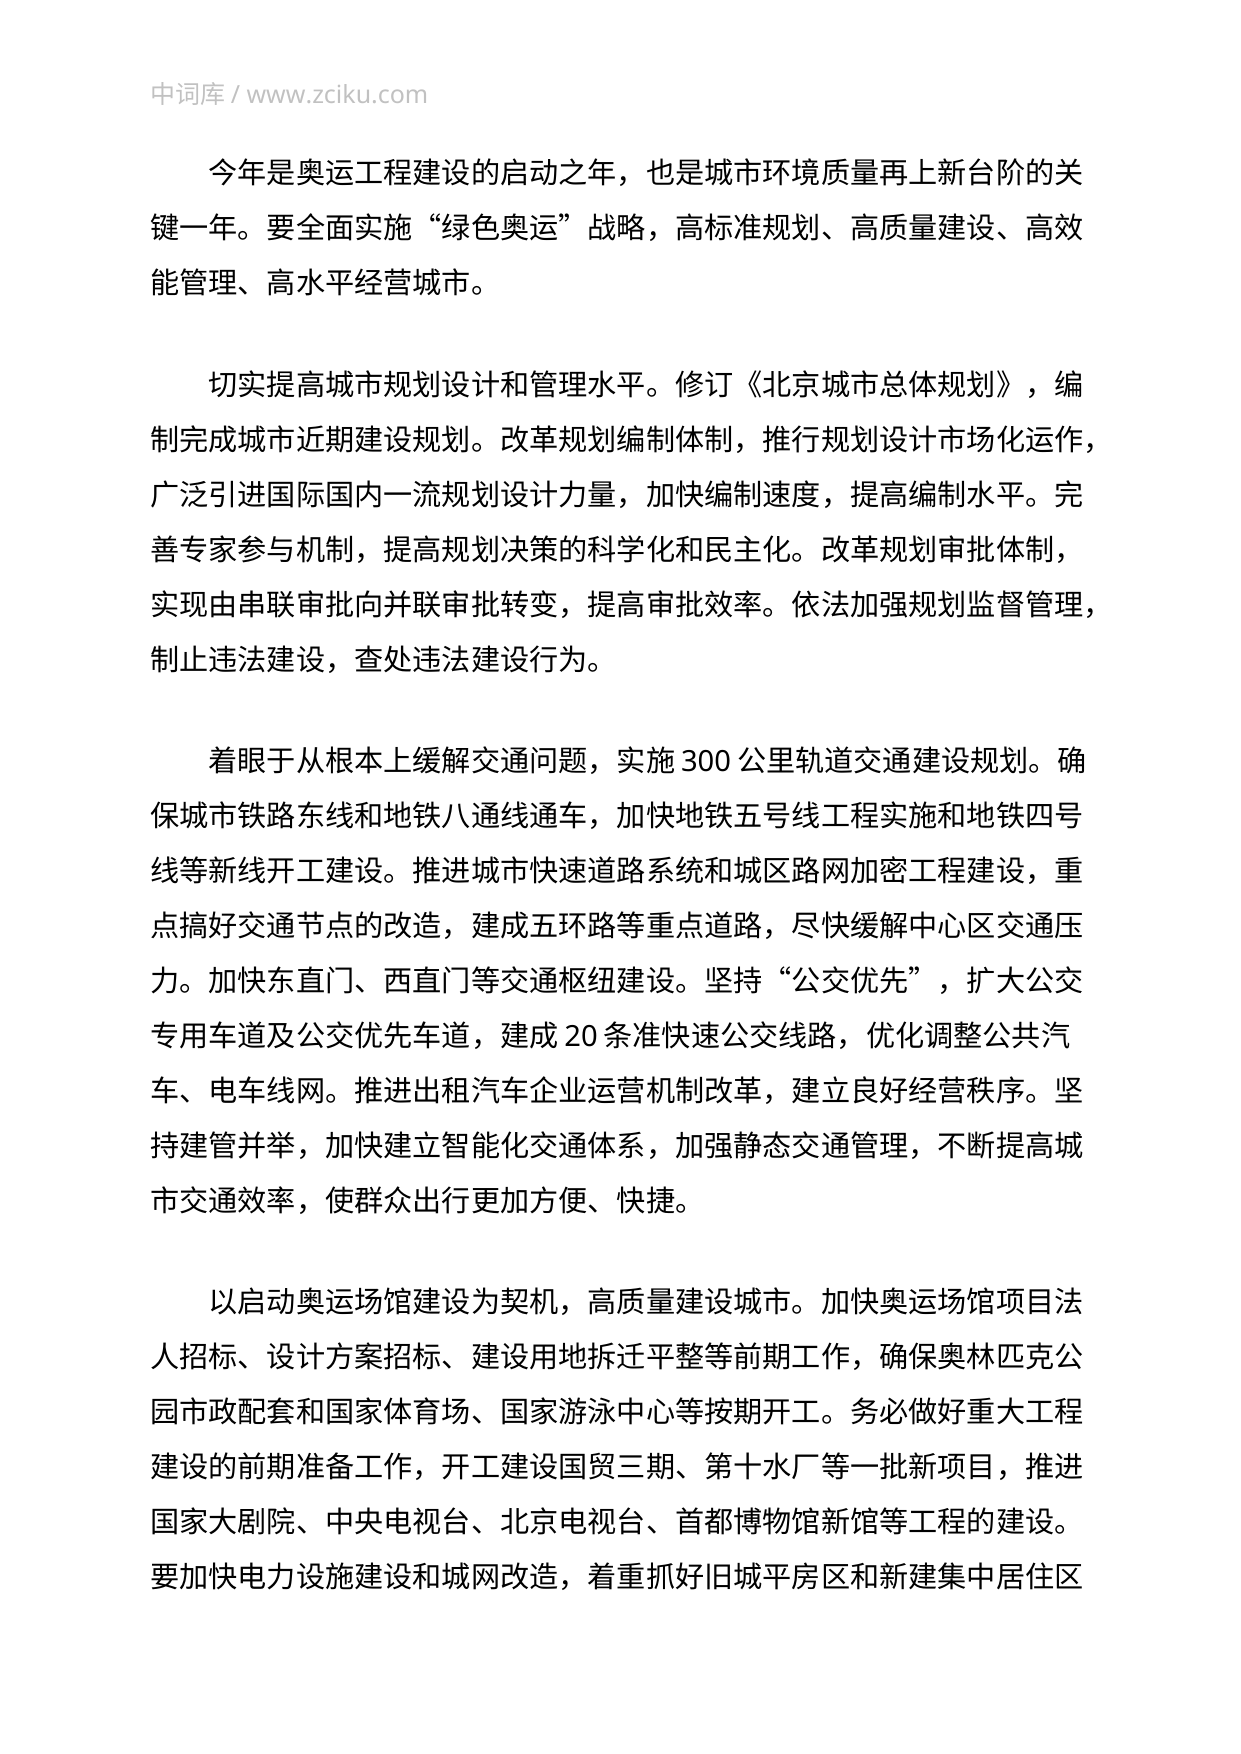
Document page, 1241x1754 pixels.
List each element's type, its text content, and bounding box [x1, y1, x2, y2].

text 着眼于从根本上缓解交通问题，实施300公里轨道交通建设规划。确保城市铁路东线和地铁八通线通车，加快地铁五号线工程实施和地铁四号线等新线开工建设。推进城市快速道路系统和城区路网加密工程建设，重点搞好交通节点的改造，建成五环路等重点道路，尽快缓解中心区交通压力。加快东直门、西直门等交通枢纽建设。坚持“公交优先”，扩大公交专用车道及公交优先车道，建成20条准快速公交线路，优化调整公共汽车、电车线网。推进出租汽车企业运营机制改革，建立良好经营秩序。坚持建管并举，加快建立智能化交通体系，加强静态交通管理，不断提高城市交通效率，使群众出行更加方便、快捷。 [150, 738, 1090, 1219]
text 今年是奥运工程建设的启动之年，也是城市环境质量再上新台阶的关键一年。要全面实施“绿色奥运”战略，高标准规划、高质量建设、高效能管理、高水平经营城市。 [150, 150, 1090, 302]
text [150, 1279, 1090, 1596]
text 切实提高城市规划设计和管理水平。修订《北京城市总体规划》，编制完成城市近期建设规划。改革规划编制体制，推行规划设计市场化运作，广泛引进国际国内一流规划设计力量，加快编制速度，提高编制水平。完善专家参与机制，提高规划决策的科学化和民主化。改革规划审批体制，实现由串联审批向并联审批转变，提高审批效率。依法加强规划监督管理，制止违法建设，查处违法建设行为。 [150, 362, 1090, 678]
